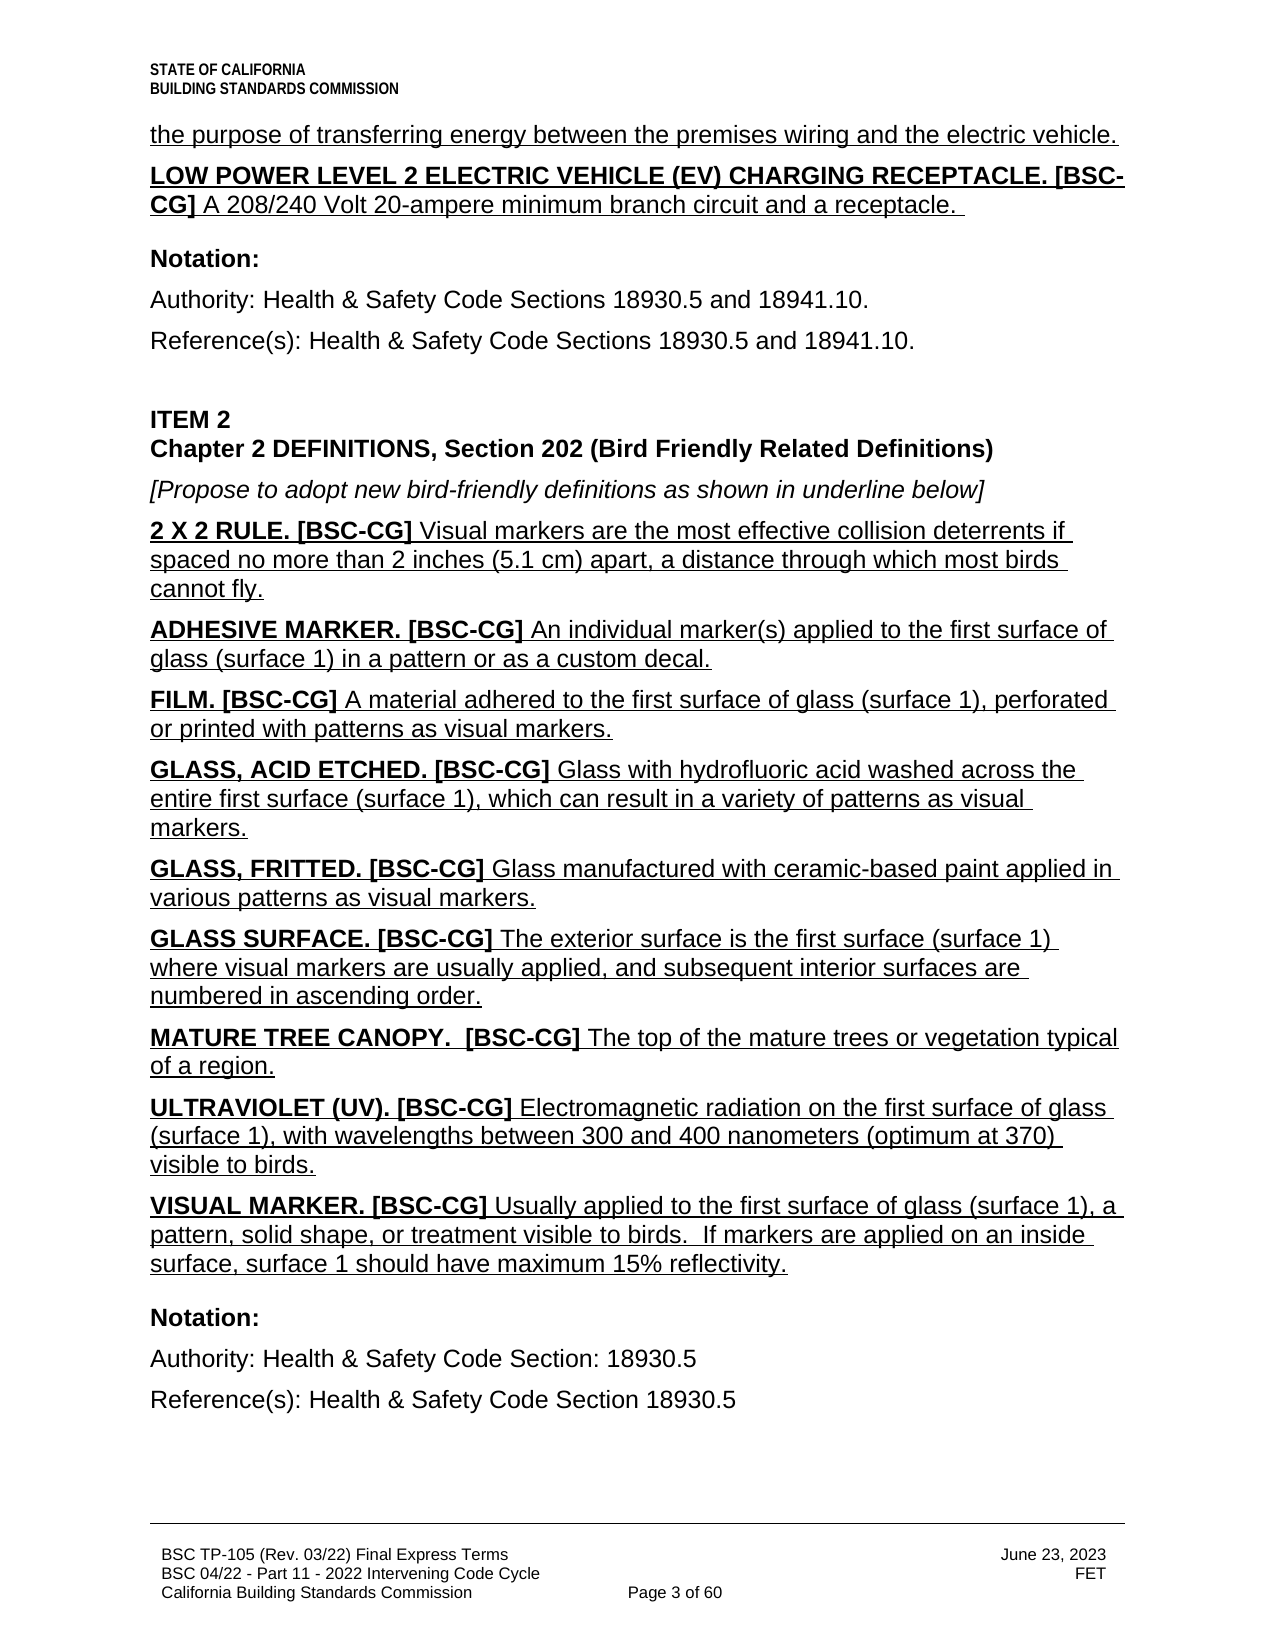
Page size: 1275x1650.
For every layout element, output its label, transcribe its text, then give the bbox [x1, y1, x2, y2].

text Reference(s): Health & Safety Code Sections 18930.5 and 18941.10. [150, 326, 1125, 355]
text FILM. [BSC-CG] A material adhered to the first surface of glass (surface 1), perforated or printed with patterns as visual markers. [150, 685, 1125, 742]
text Notation: [150, 244, 1125, 272]
text Reference(s): Health & Safety Code Section 18930.5 [150, 1385, 1125, 1414]
text LOW POWER LEVEL 2 ELECTRIC VEHICLE (EV) CHARGING RECEPTACLE. [BSC-CG] A 208/240 Volt 20-ampere minimum branch circuit and a receptacle. [150, 161, 1125, 186]
text LOW POWER LEVEL 2 ELECTRIC VEHICLE (EV) CHARGING RECEPTACLE. [BSC-CG] A 208/240 Volt 20-ampere minimum branch circuit and a receptacle. [150, 188, 1125, 219]
text MATURE TREE CANOPY. [BSC-CG] The top of the mature trees or vegetation typical of a region. [150, 1022, 1125, 1080]
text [150, 120, 1125, 149]
text Authority: Health & Safety Code Section: 18930.5 [150, 1344, 1125, 1372]
text ADHESIVE MARKER. [BSC-CG] An individual marker(s) applied to the first surface of glass (surface 1) in a pattern or as a custom decal. [150, 615, 1125, 672]
text GLASS SURFACE. [BSC-CG] The exterior surface is the first surface (surface 1) where visual markers are usually applied, and subsequent interior surfaces are numbered in ascending order. [150, 924, 1125, 1010]
subtitle ITEM 2 Chapter 2 DEFINITIONS, Section 202 (Bird Friendly Related Definitions) [150, 405, 1125, 462]
text Authority: Health & Safety Code Sections 18930.5 and 18941.10. [150, 285, 1125, 314]
text ULTRAVIOLET (UV). [BSC-CG] Electromagnetic radiation on the first surface of glass (surface 1), with wavelengths between 300 and 400 nanometers (optimum at 370) visible to birds. [150, 1092, 1125, 1179]
text GLASS, FRITTED. [BSC-CG] Glass manufactured with ceramic-based paint applied in various patterns as visual markers. [150, 854, 1125, 911]
text GLASS, ACID ETCHED. [BSC-CG] Glass with hydrofluoric acid washed across the entire first surface (surface 1), which can result in a variety of patterns as visual markers. [150, 755, 1125, 841]
text VISUAL MARKER. [BSC-CG] Usually applied to the first surface of glass (surface 1), a pattern, solid shape, or treatment visible to birds. If markers are applied on an inside surface, surface 1 should have maximum 15% reflectivity. [150, 1191, 1125, 1277]
text 2 X 2 RULE. [BSC-CG] Visual markers are the most effective collision deterrents if spaced no more than 2 inches (5.1 cm) apart, a distance through which most birds cannot fly. [150, 516, 1125, 602]
text Notation: [150, 1302, 1125, 1331]
text [Propose to adopt new bird-friendly definitions as shown in underline below] [150, 475, 1125, 504]
